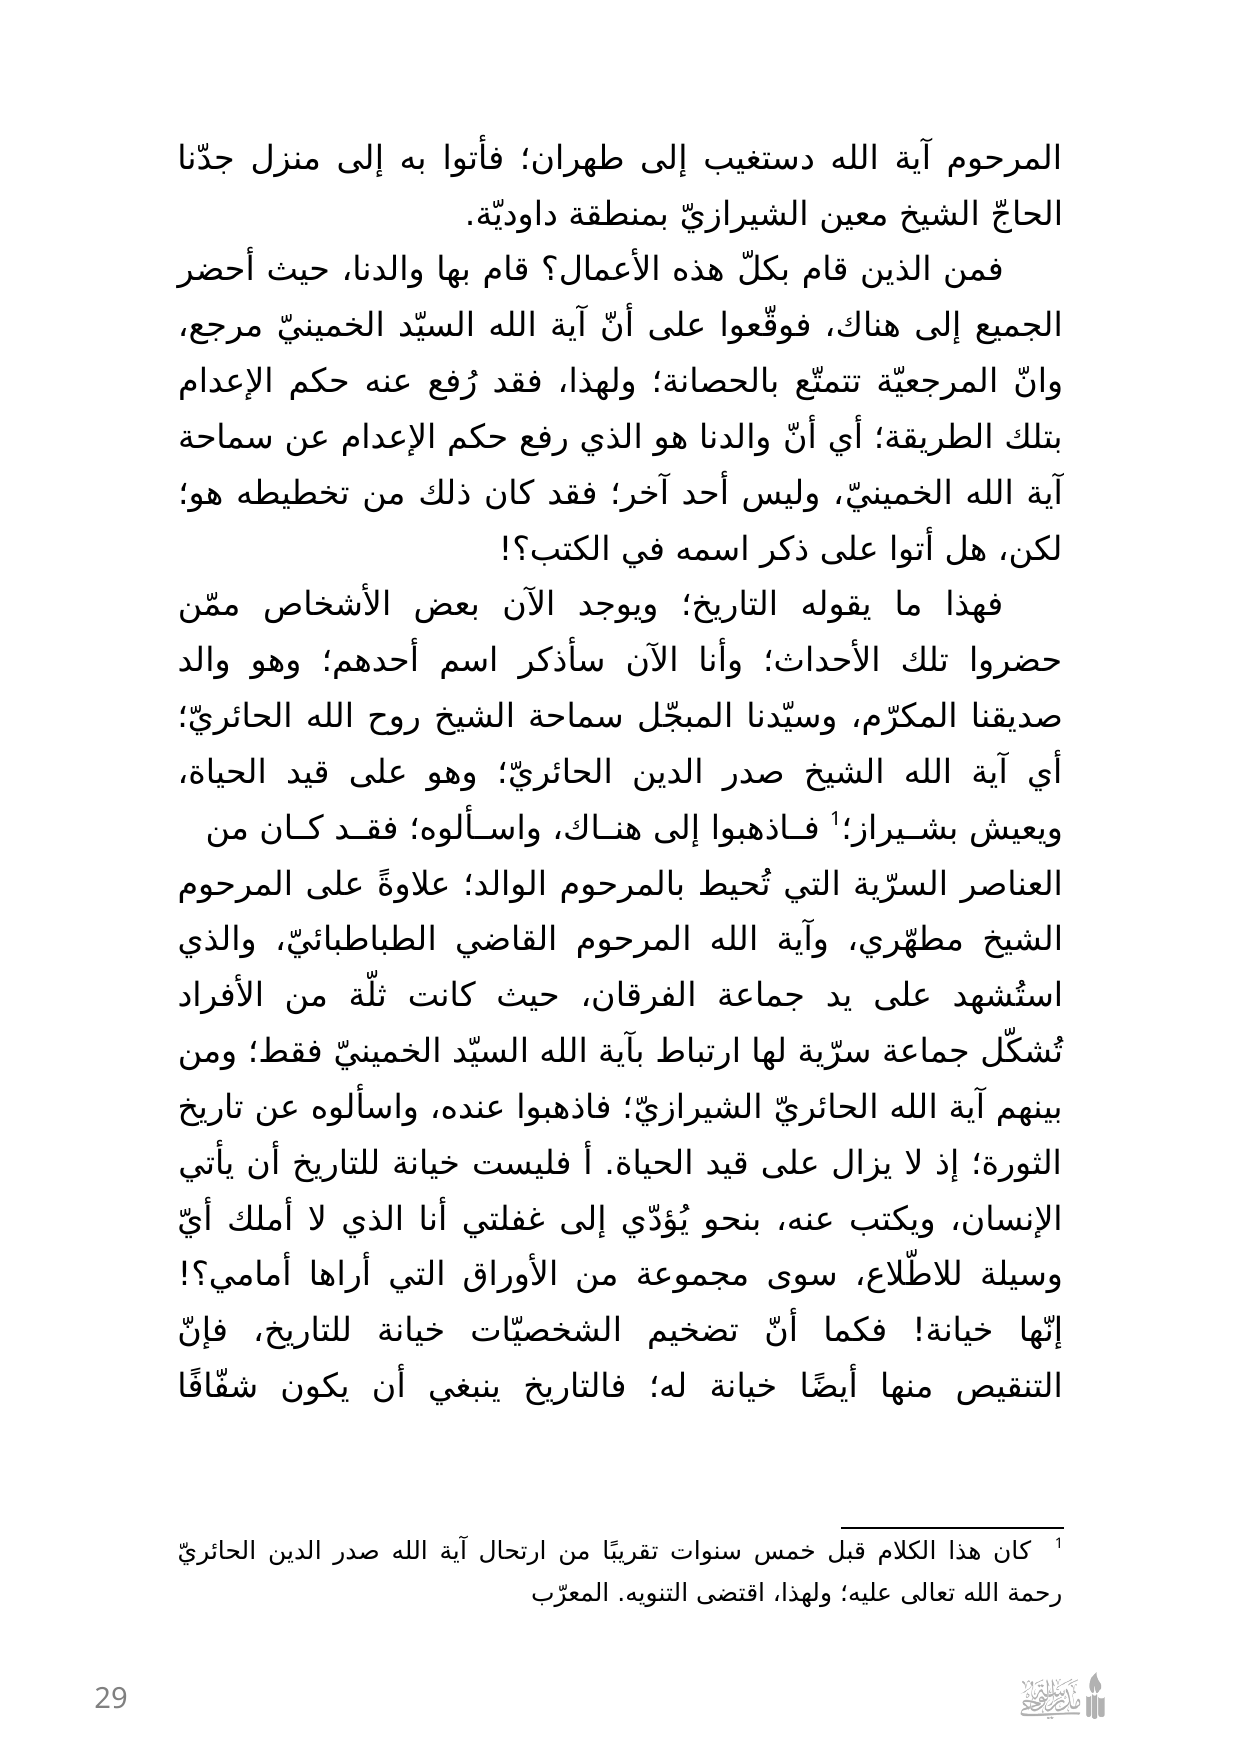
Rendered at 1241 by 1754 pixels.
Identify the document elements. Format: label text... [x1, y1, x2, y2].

picture [1020, 1672, 1105, 1719]
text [177, 582, 1063, 1420]
text فمن الذين قام بكلّ هذه الأعمال؟ قام بها والدنا، حيث أحضر الجميع إلى هناك، فوقّعوا على أنّ آية الله السيّد الخمينيّ مرجع، وانّ المرجعيّة تتمتّع بالحصانة؛ ولهذا، فقد رُفع عنه حكم الإعدام بتلك الطريقة؛ أي أنّ والدنا هو الذي رفع حكم الإعدام عن سماحة آية الله الخمينيّ، وليس أحد آخر؛ فقد كان ذلك من تخطيطه هو؛ لكن، هل أتوا على ذكر اسمه في الكتب؟! [177, 247, 1063, 582]
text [177, 136, 1063, 247]
